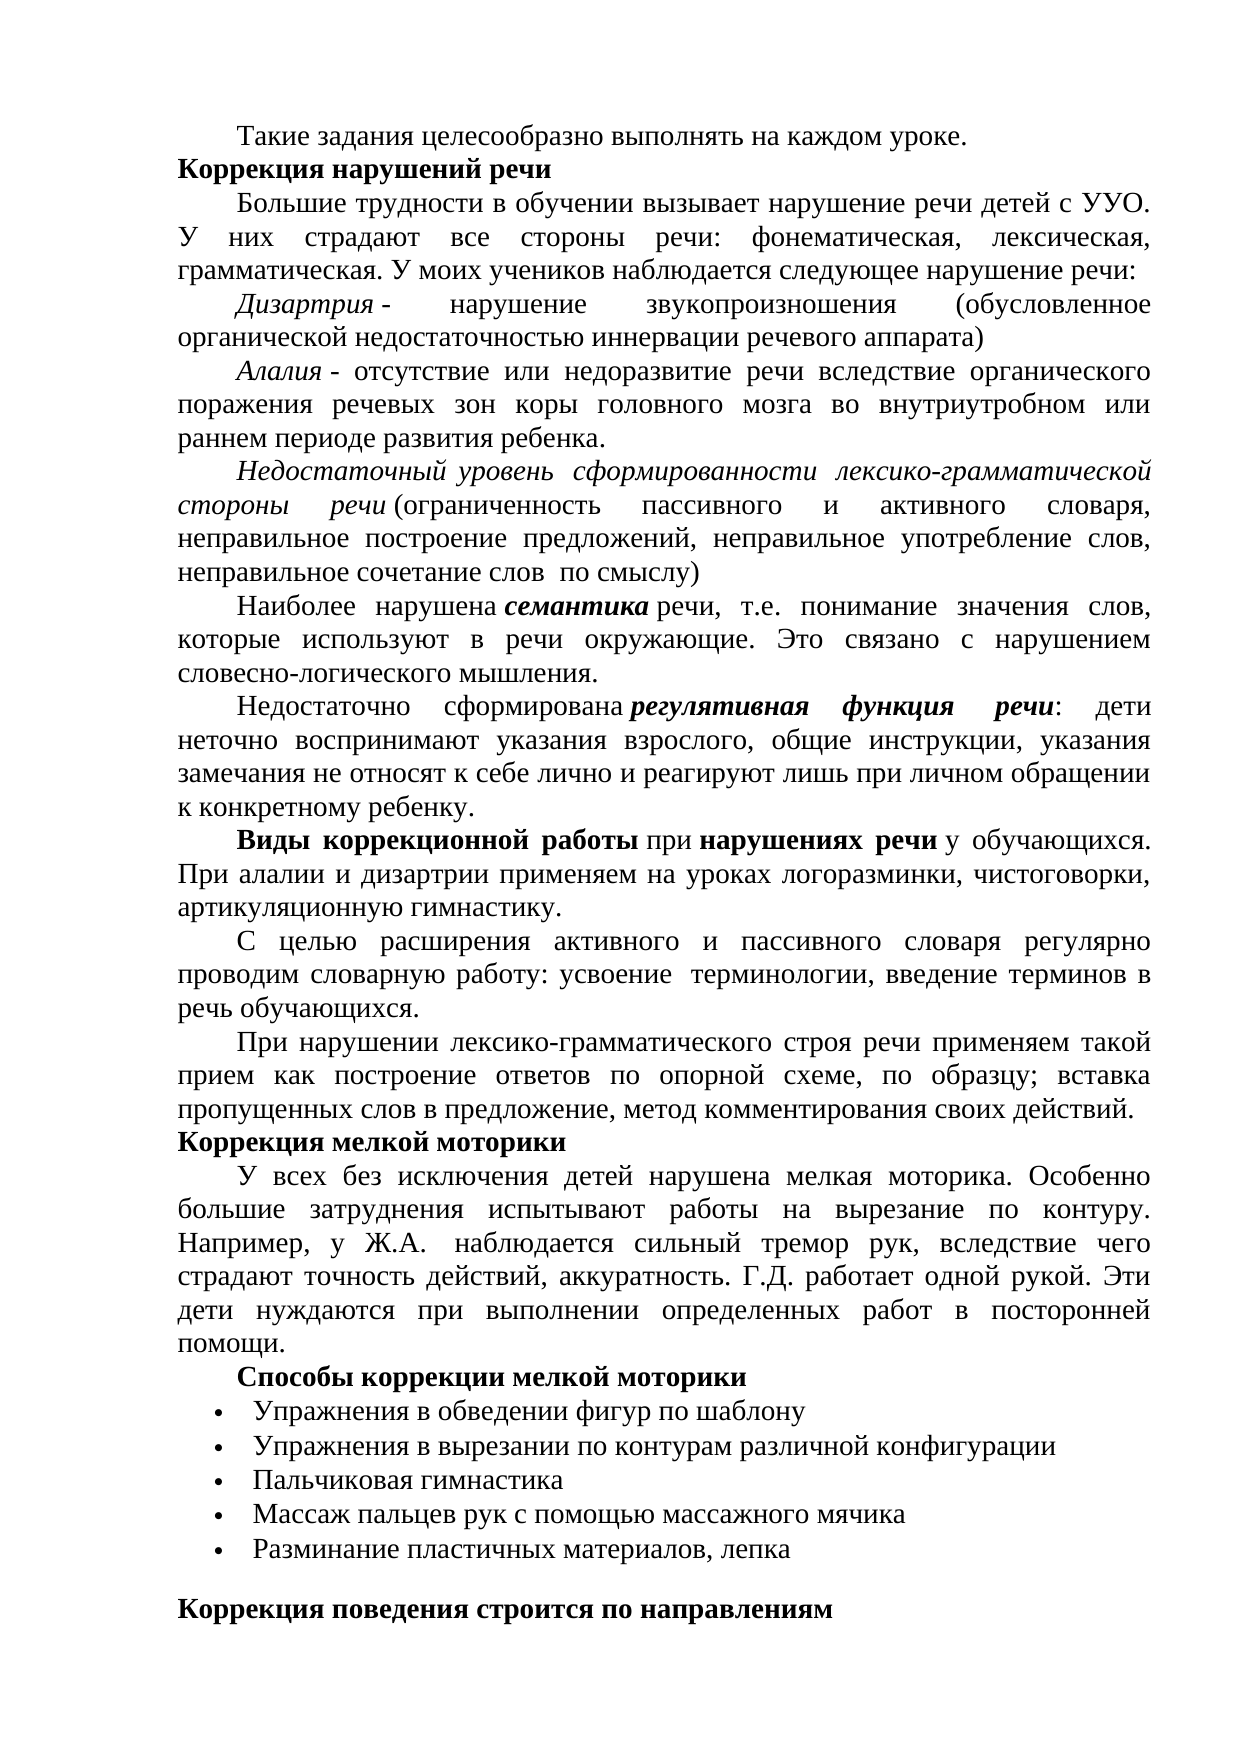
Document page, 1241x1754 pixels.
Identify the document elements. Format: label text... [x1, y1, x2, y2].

text Коррекция нарушений речи [177, 152, 1152, 185]
list Упражнения в обведении фигур по шаблону [215, 1393, 1152, 1427]
list Упражнения в вырезании по контурам различной конфигурации [215, 1427, 1152, 1461]
text Такие задания целесообразно выполнять на каждом уроке. [177, 118, 1152, 152]
text С целью расширения активного и пассивного словаря регулярно проводим словарную работу: усвоение терминологии, введение терминов в речь обучающихся. [177, 923, 1152, 1024]
list Разминание пластичных материалов, лепка [215, 1530, 1152, 1564]
text Дизартрия - нарушение звукопроизношения (обусловленное органической недостаточностью иннервации речевого аппарата) [177, 286, 1152, 353]
text Коррекция поведения строится по направлениям [177, 1564, 1152, 1633]
text Недостаточный уровень сформированности лексико-грамматической стороны речи (ограниченность пассивного и активного словаря, неправильное построение предложений, неправильное употребление слов, неправильное сочетание слов по смыслу) [177, 453, 1152, 588]
text Наиболее нарушена семантика речи, т.е. понимание значения слов, которые используют в речи окружающие. Это связано с нарушением словесно-логического мышления. [177, 588, 1152, 688]
text Способы коррекции мелкой моторики [177, 1359, 1152, 1393]
text Коррекция мелкой моторики [177, 1124, 1152, 1158]
text Алалия - отсутствие или недоразвитие речи вследствие органического поражения речевых зон коры головного мозга во внутриутробном или раннем периоде развития ребенка. [177, 353, 1152, 453]
list Массаж пальцев рук с помощью массажного мячика [215, 1496, 1152, 1530]
text Виды коррекционной работы при нарушениях речи у обучающихся. При алалии и дизартрии применяем на уроках логоразминки, чистоговорки, артикуляционную гимнастику. [177, 822, 1152, 923]
text При нарушении лексико-грамматического строя речи применяем такой прием как построение ответов по опорной схеме, по образцу; вставка пропущенных слов в предложение, метод комментирования своих действий. [177, 1024, 1152, 1124]
text У всех без исключения детей нарушена мелкая моторика. Особенно большие затруднения испытывают работы на вырезание по контуру. Например, у Ж.А. наблюдается сильный тремор рук, вследствие чего страдают точность действий, аккуратность. Г.Д. работает одной рукой. Эти дети нуждаются при выполнении определенных работ в посторонней помощи. [177, 1158, 1152, 1359]
text Недостаточно сформирована регулятивная функция речи: дети неточно воспринимают указания взрослого, общие инструкции, указания замечания не относят к себе лично и реагируют лишь при личном обращении к конкретному ребенку. [177, 688, 1152, 822]
list Пальчиковая гимнастика [215, 1461, 1152, 1496]
text Большие трудности в обучении вызывает нарушение речи детей с УУО. У них страдают все стороны речи: фонематическая, лексическая, грамматическая. У моих учеников наблюдается следующее нарушение речи: [177, 185, 1152, 286]
